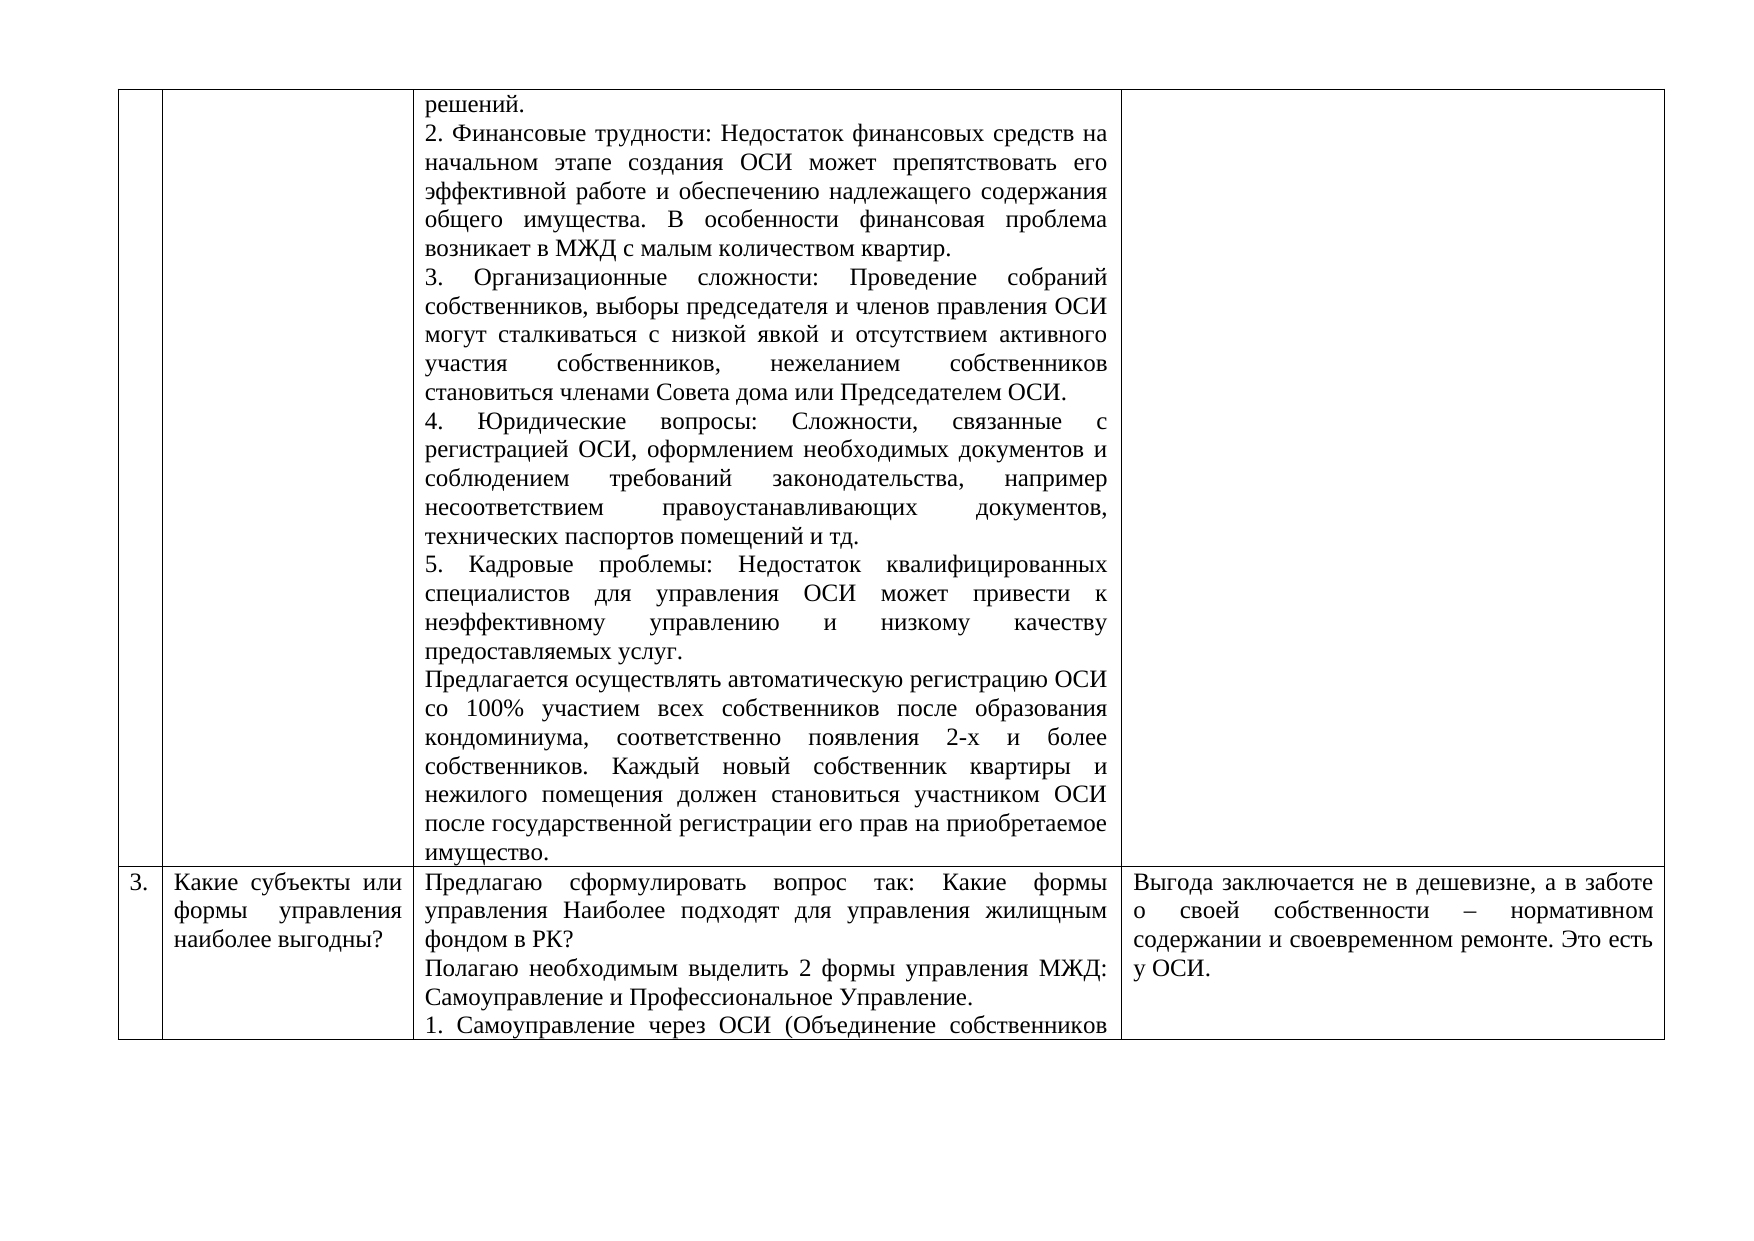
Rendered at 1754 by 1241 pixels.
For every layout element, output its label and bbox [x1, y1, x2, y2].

table_cell [1122, 867, 1664, 1039]
table_cell [119, 867, 162, 1039]
table_cell [414, 90, 1121, 866]
table_cell [1122, 90, 1664, 866]
table_cell [163, 867, 413, 1039]
table_cell [163, 90, 413, 866]
table_cell [414, 867, 1121, 1039]
table_cell [119, 90, 162, 866]
